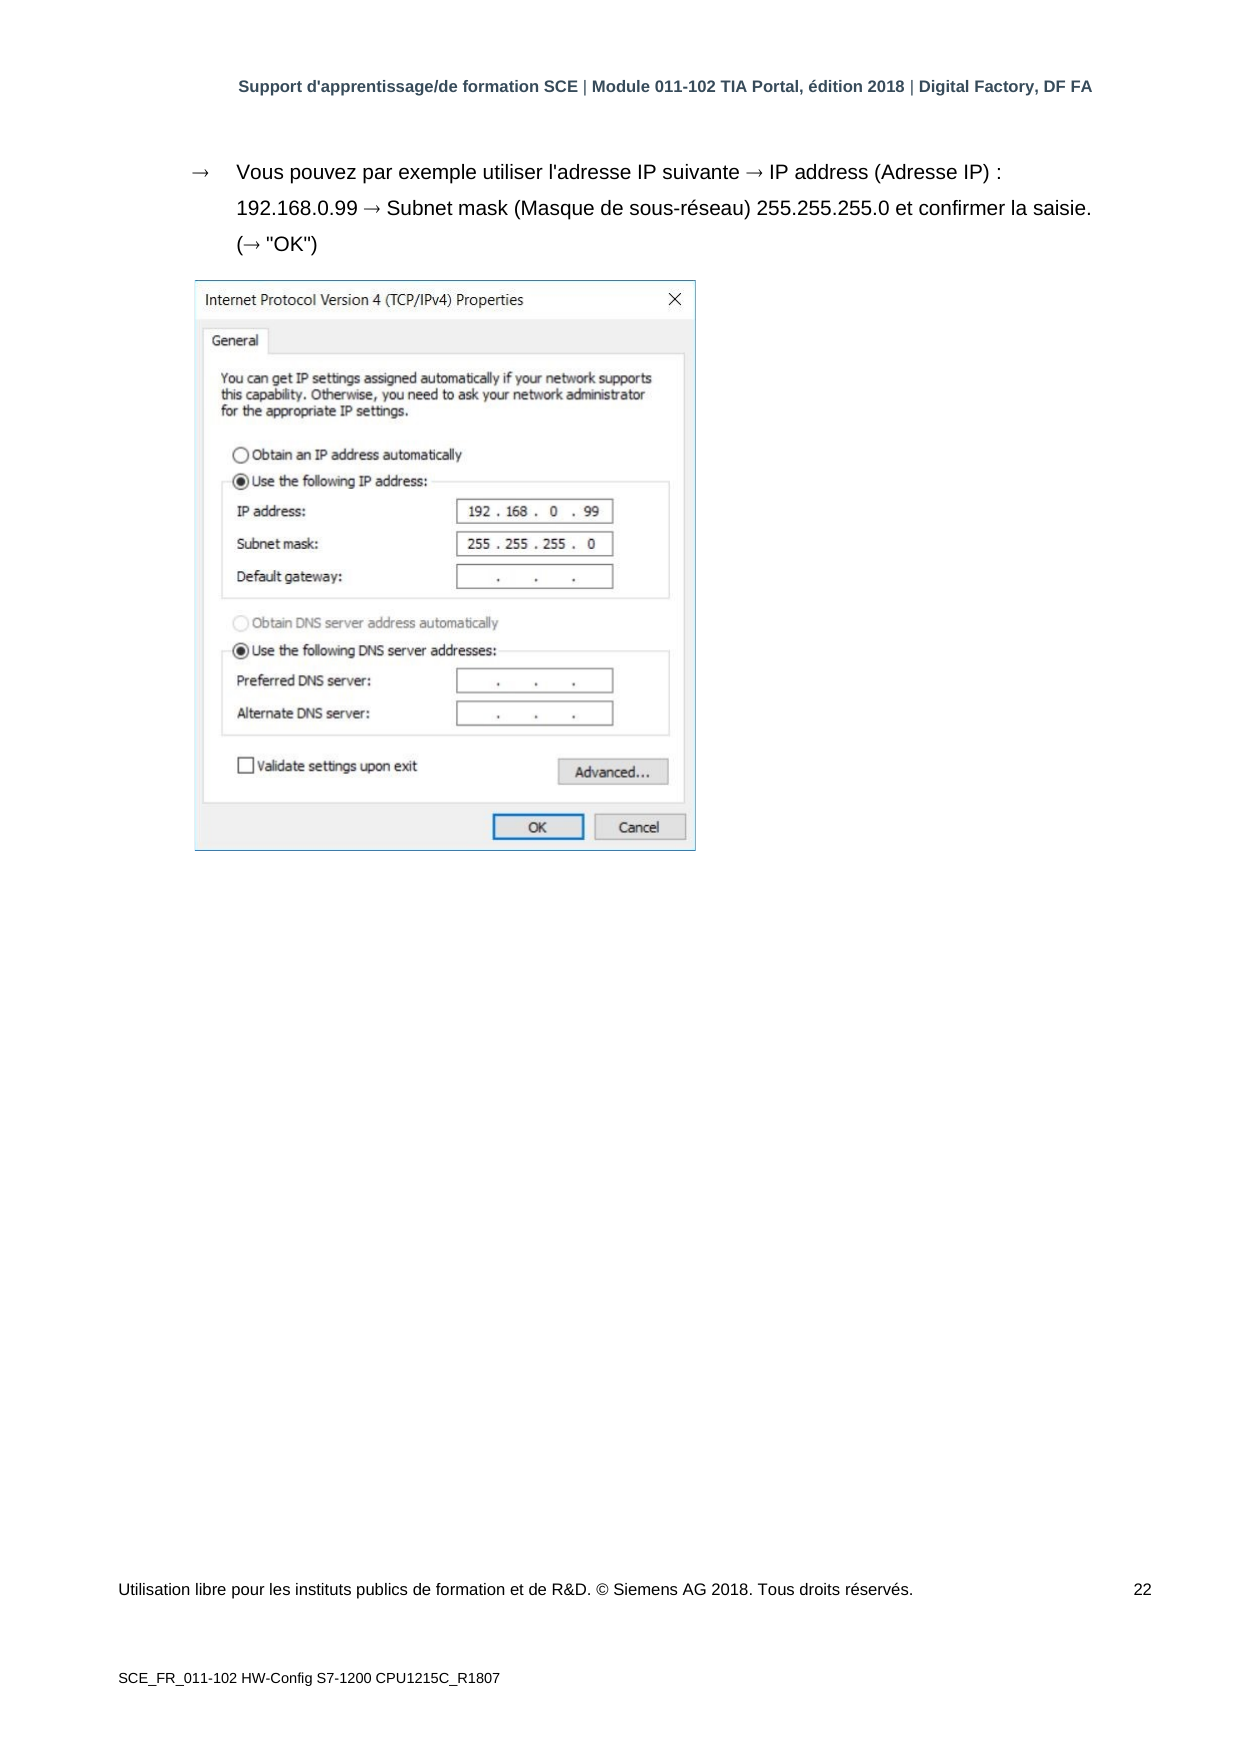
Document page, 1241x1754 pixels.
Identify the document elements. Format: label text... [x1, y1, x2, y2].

picture [194, 280, 696, 851]
text Vous pouvez par exemple utiliser l'adresse IP suivante IP address (Adresse IP) : 192.168.0.99 Subnet mask (Masque de sous-réseau) 255.255.255.0 et confirmer la saisie. ( "OK") [192, 160, 1092, 256]
